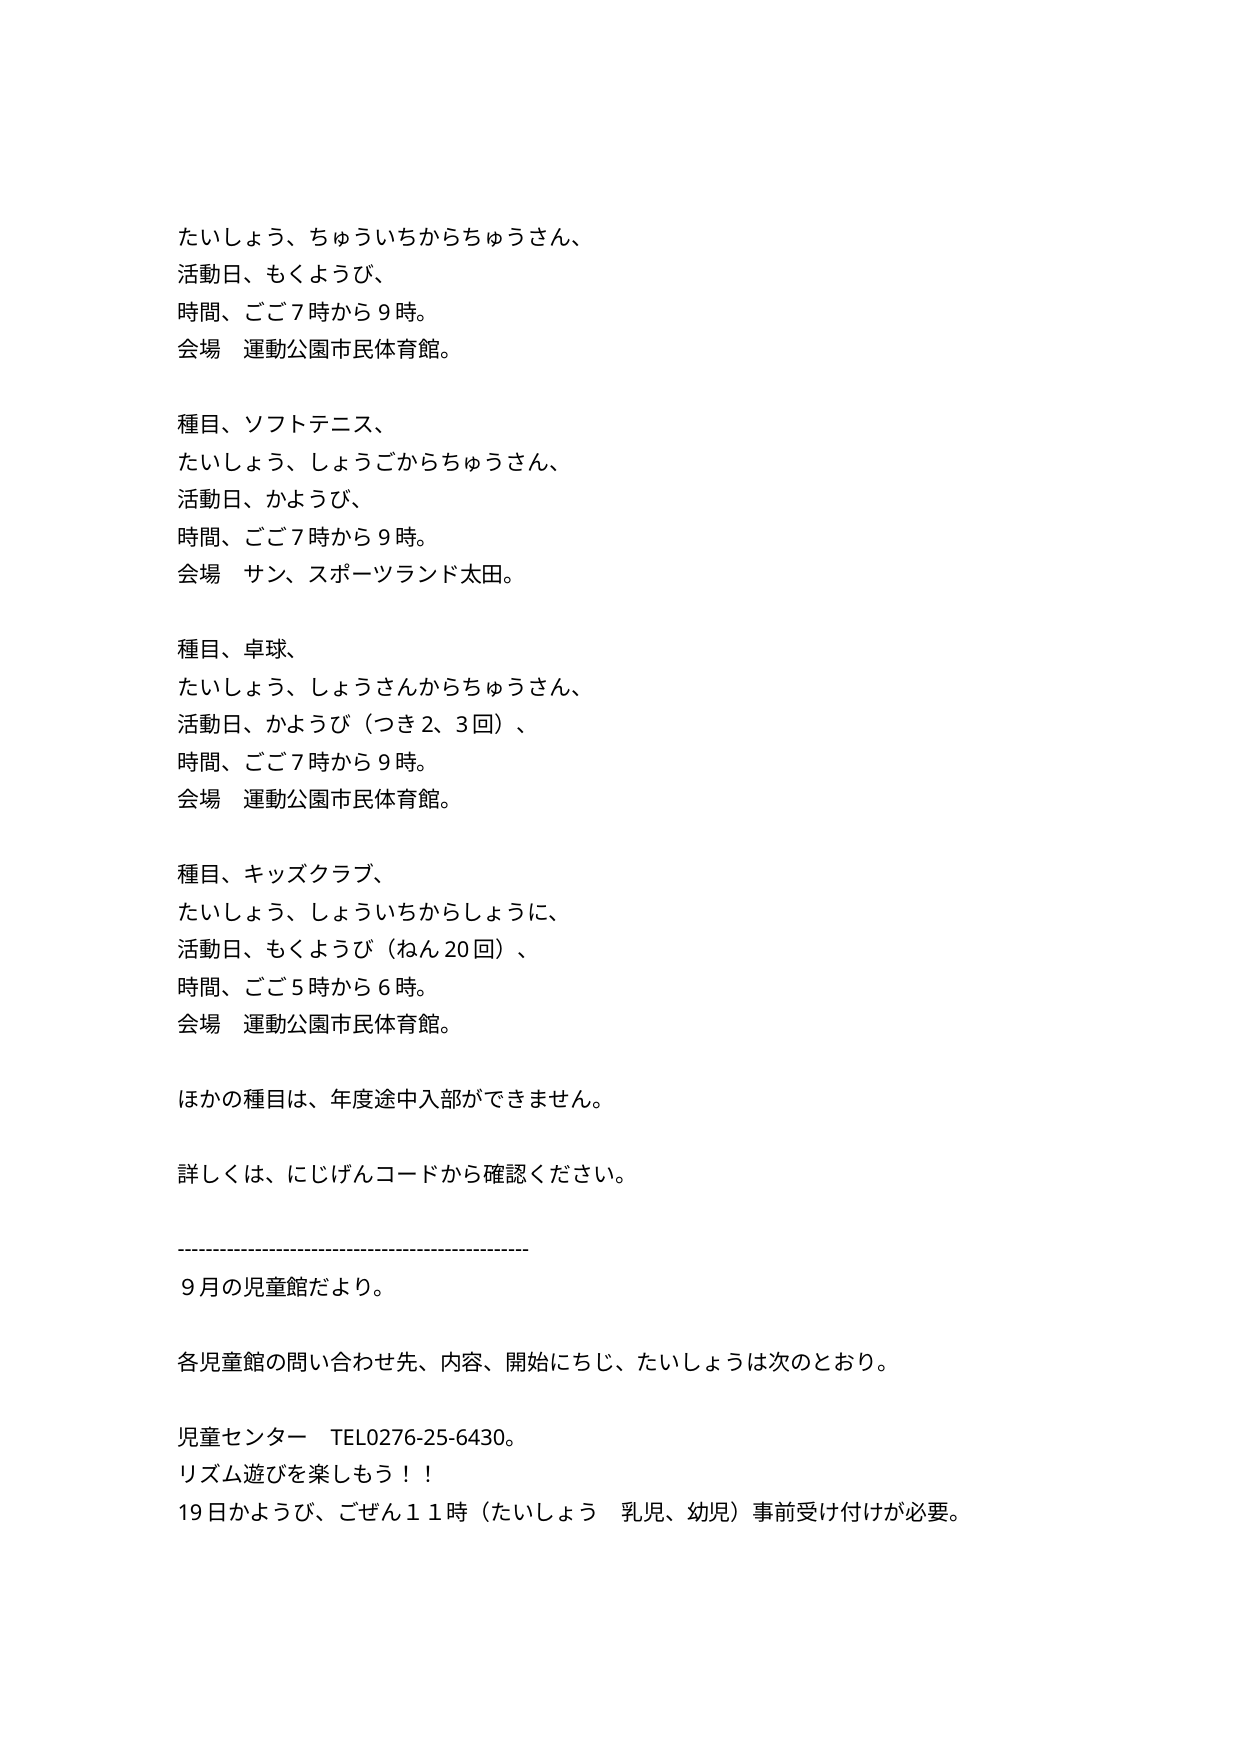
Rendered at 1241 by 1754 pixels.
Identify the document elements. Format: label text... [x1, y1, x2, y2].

text 各児童館の問い合わせ先、内容、開始にちじ、たいしょうは次のとおり。 [177, 1342, 1063, 1379]
text たいしょう、ちゅういちからちゅうさん、 [177, 217, 1063, 254]
text たいしょう、しょういちからしょうに、 [177, 892, 1063, 929]
text 種目、ソフトテニス、 [177, 404, 1063, 442]
text 時間、ごご7時から9時。 [177, 742, 1063, 779]
text リズム遊びを楽しもう！！ [177, 1454, 1063, 1492]
text 種目、卓球、 [177, 629, 1063, 667]
text 詳しくは、にじげんコードから確認ください。 [177, 1154, 1063, 1192]
text 19日かようび、ごぜん１１時（たいしょう 乳児、幼児）事前受け付けが必要。 [177, 1492, 1063, 1529]
text -------------------------------------------------- [177, 1229, 1063, 1267]
text たいしょう、しょうごからちゅうさん、 [177, 442, 1063, 479]
text 会場 運動公園市民体育館。 [177, 329, 1063, 367]
text 会場 運動公園市民体育館。 [177, 1004, 1063, 1042]
text ほかの種目は、年度途中入部ができません。 [177, 1079, 1063, 1117]
text 会場 サン、スポーツランド太田。 [177, 554, 1063, 592]
text 会場 運動公園市民体育館。 [177, 779, 1063, 817]
text たいしょう、しょうさんからちゅうさん、 [177, 667, 1063, 704]
text 活動日、かようび、 [177, 479, 1063, 517]
text 種目、キッズクラブ、 [177, 854, 1063, 892]
text 活動日、かようび（つき2、3回）、 [177, 704, 1063, 742]
text 活動日、もくようび（ねん20回）、 [177, 929, 1063, 967]
text 時間、ごご7時から9時。 [177, 292, 1063, 329]
text 時間、ごご5時から6時。 [177, 967, 1063, 1004]
text 時間、ごご7時から9時。 [177, 517, 1063, 554]
text 児童センター TEL0276-25-6430。 [177, 1417, 1063, 1454]
text 活動日、もくようび、 [177, 254, 1063, 292]
text ９月の児童館だより。 [177, 1267, 1063, 1304]
